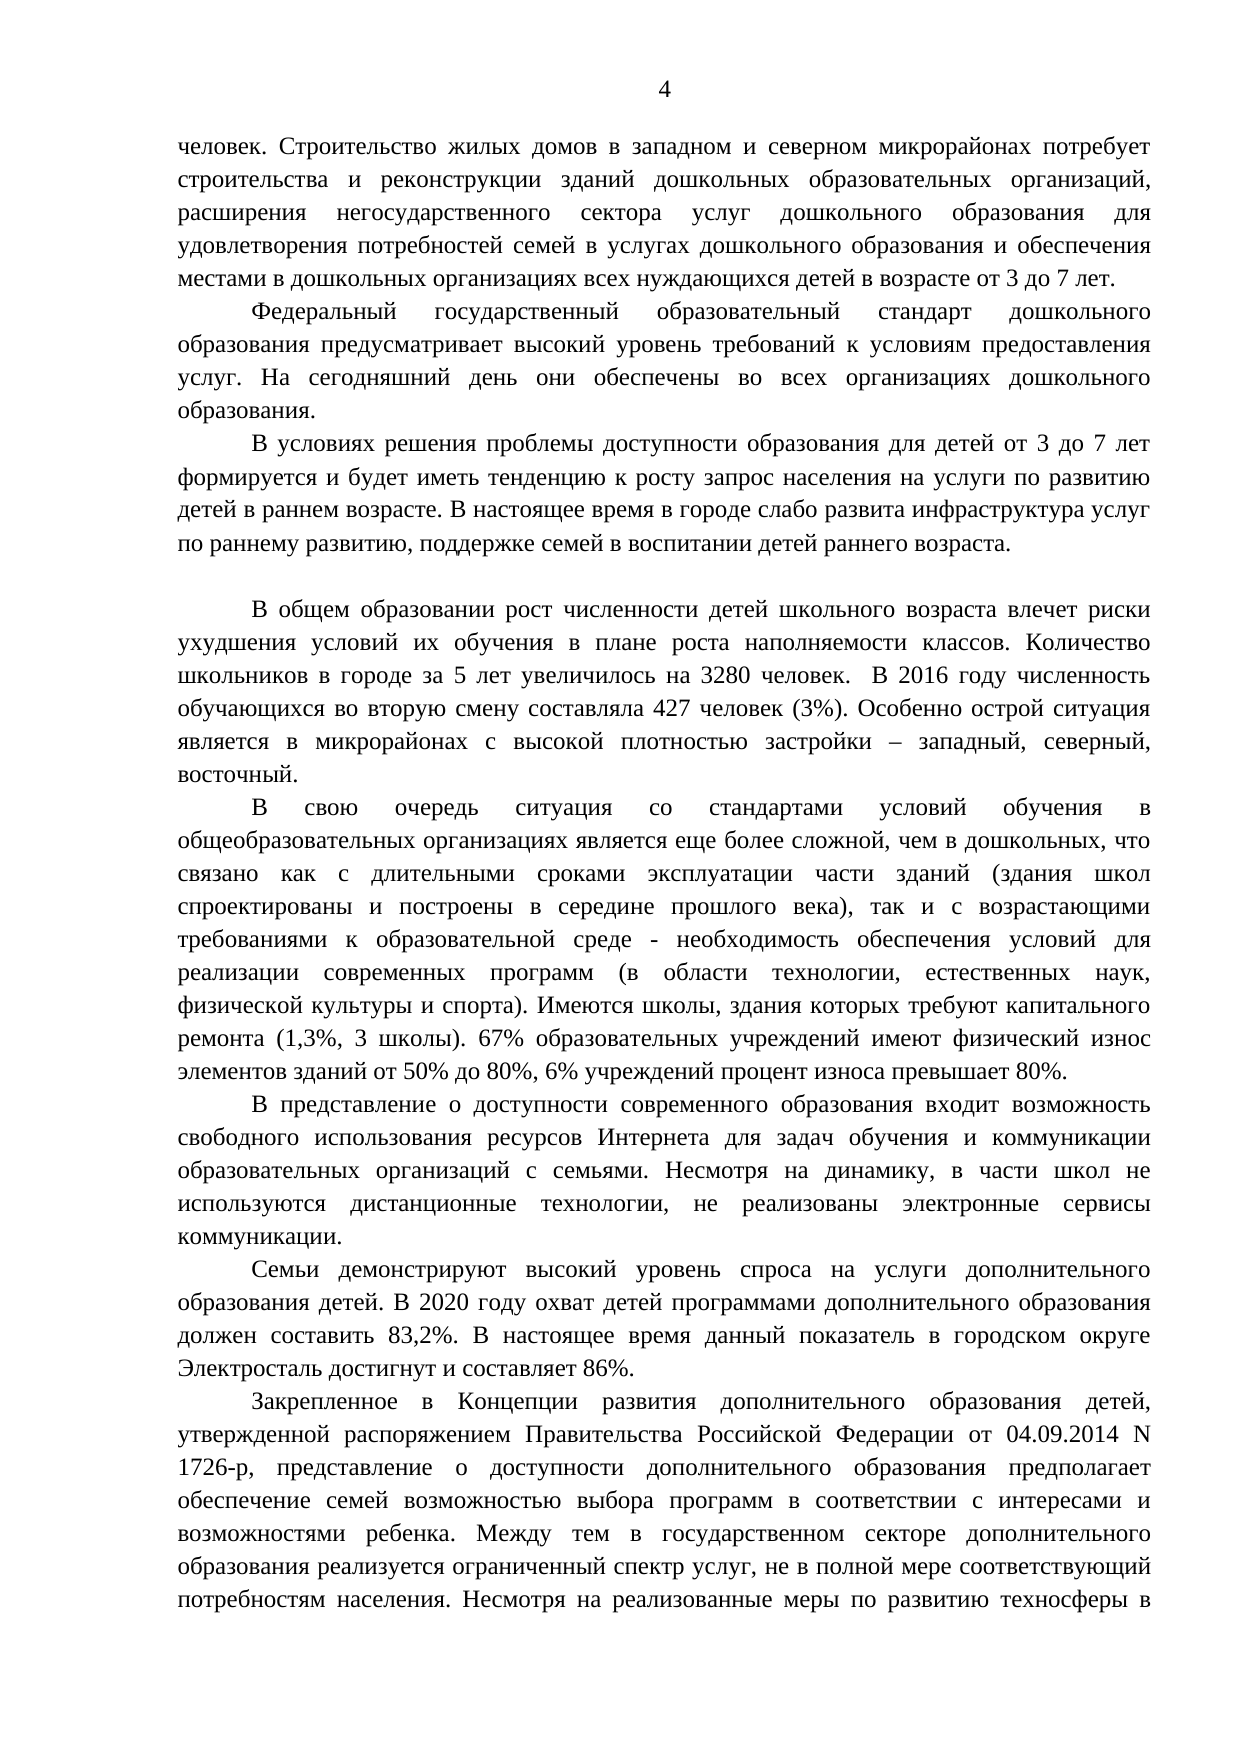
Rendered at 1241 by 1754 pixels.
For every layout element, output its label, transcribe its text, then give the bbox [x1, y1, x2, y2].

text Семьи демонстрируют высокий уровень спроса на услуги дополнительного образования детей. В 2020 году охват детей программами дополнительного образования должен составить 83,2%. В настоящее время данный показатель в городском округе Электросталь достигнут и составляет 86%. [177, 1254, 1152, 1382]
text В общем образовании рост численности детей школьного возраста влечет риски ухудшения условий их обучения в плане роста наполняемости классов. Количество школьников в городе за 5 лет увеличилось на 3280 человек. В 2016 году численность обучающихся во вторую смену составляла 427 человек (3%). Особенно острой ситуация является в микрорайонах с высокой плотностью застройки – западный, северный, восточный. [177, 594, 1152, 787]
text Федеральный государственный образовательный стандарт дошкольного образования предусматривает высокий уровень требований к условиям предоставления услуг. На сегодняшний день они обеспечены во всех организациях дошкольного образования. [177, 296, 1152, 424]
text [177, 131, 1152, 292]
text В представление о доступности современного образования входит возможность свободного использования ресурсов Интернета для задач обучения и коммуникации образовательных организаций с семьями. Несмотря на динамику, в части школ не используются дистанционные технологии, не реализованы электронные сервисы коммуникации. [177, 1089, 1152, 1250]
text В свою очередь ситуация со стандартами условий обучения в общеобразовательных организациях является еще более сложной, чем в дошкольных, что связано как с длительными сроками эксплуатации части зданий (здания школ спроектированы и построены в середине прошлого века), так и с возрастающими требованиями к образовательной среде - необходимость обеспечения условий для реализации современных программ (в области технологии, естественных наук, физической культуры и спорта). Имеются школы, здания которых требуют капитального ремонта (1,3%, 3 школы). 67% образовательных учреждений имеют физический износ элементов зданий от 50% до 80%, 6% учреждений процент износа превышает 80%. [177, 792, 1152, 1085]
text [177, 1386, 1152, 1613]
text В условиях решения проблемы доступности образования для детей от 3 до 7 лет формируется и будет иметь тенденцию к росту запрос населения на услуги по развитию детей в раннем возрасте. В настоящее время в городе слабо развита инфраструктура услуг по раннему развитию, поддержке семей в воспитании детей раннего возраста. [177, 428, 1152, 556]
